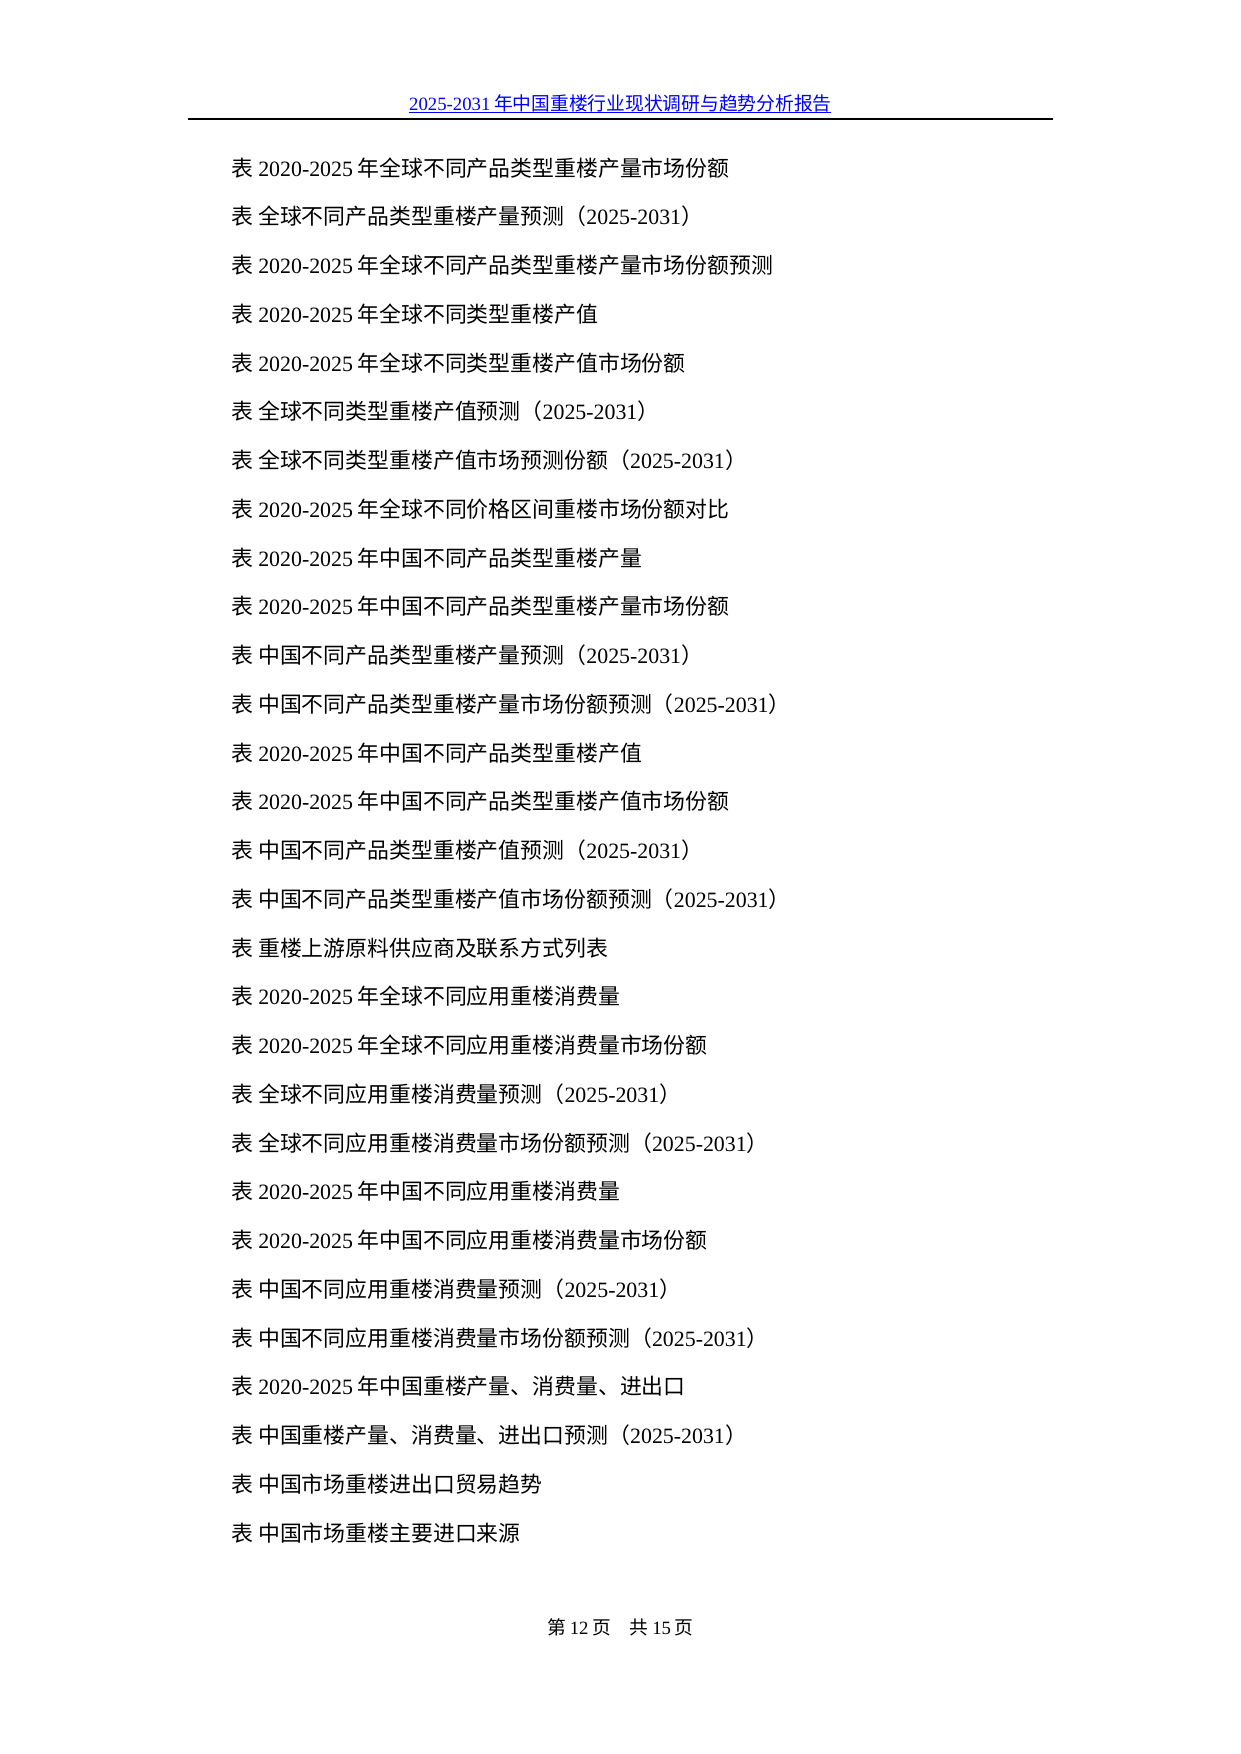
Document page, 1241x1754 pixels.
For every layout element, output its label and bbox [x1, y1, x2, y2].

text [187, 150, 1053, 1548]
